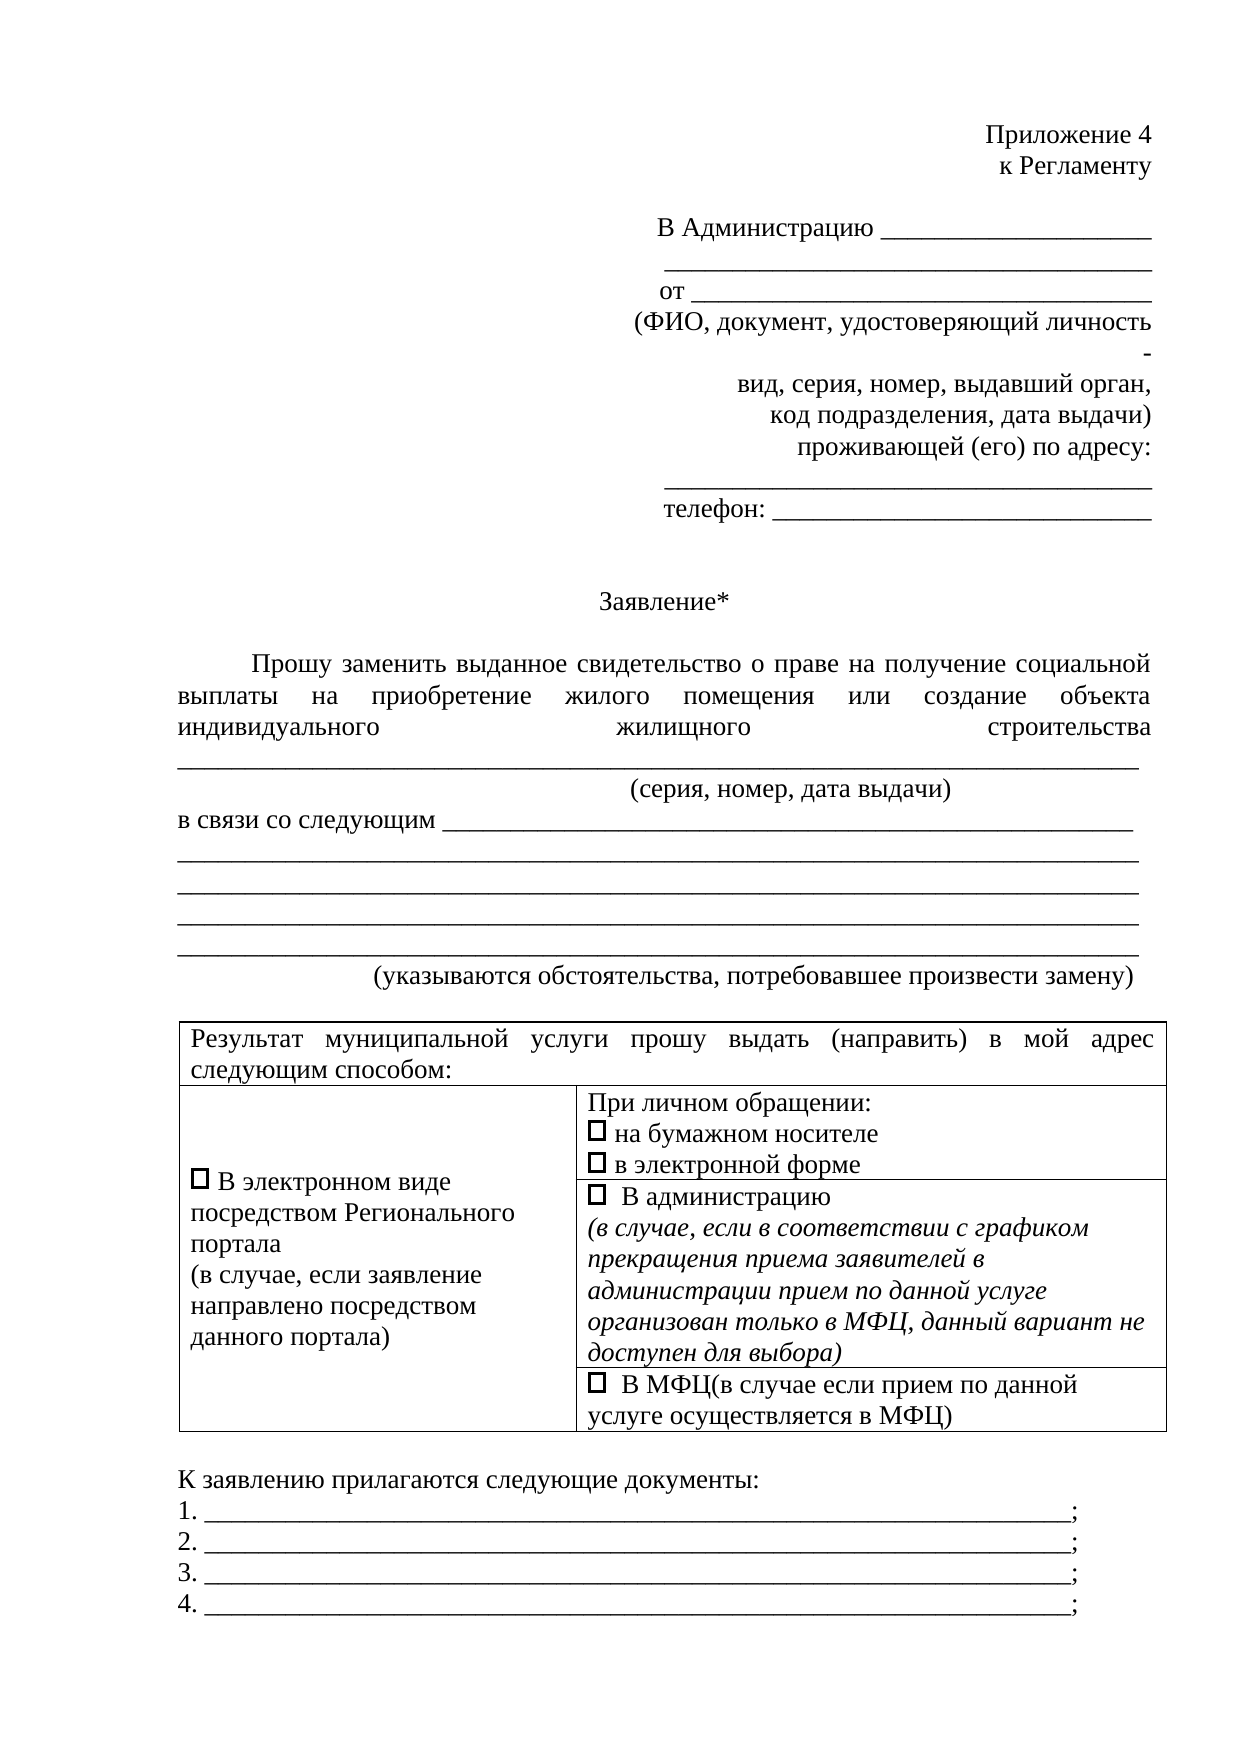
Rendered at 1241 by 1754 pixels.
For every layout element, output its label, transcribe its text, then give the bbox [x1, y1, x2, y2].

text 2. ________________________________________________________________; [177, 1525, 1152, 1556]
text К заявлению прилагаются следующие документы: [177, 1463, 1152, 1494]
text (серия, номер, дата выдачи) [177, 772, 1152, 803]
text телефон: ____________________________ [620, 492, 1152, 523]
text (ФИО, документ, удостоверяющий личность - [620, 305, 1152, 367]
text код подразделения, дата выдачи) [620, 398, 1152, 429]
text _______________________________________________________________________ [177, 834, 1152, 866]
table_cell В МФЦ(в случае если прием по данной услуге осуществляется в МФЦ) [577, 1368, 1166, 1431]
text к Регламенту [177, 149, 1152, 180]
text проживающей (его) по адресу: [620, 429, 1152, 461]
text от __________________________________ [620, 274, 1152, 305]
text в связи со следующим ___________________________________________________ [177, 803, 1152, 834]
text В Администрацию ____________________ [620, 212, 1152, 243]
text _______________________________________________________________________ [177, 928, 1152, 959]
table_header Результат муниципальной услуги прошу выдать (направить) в мой адрес следующим способом: [180, 1023, 1166, 1085]
text ____________________________________ [620, 243, 1152, 274]
text Заявление* [177, 585, 1152, 616]
text _______________________________________________________________________ [177, 866, 1152, 897]
text _______________________________________________________________________ [177, 897, 1152, 928]
text Приложение 4 [177, 118, 1152, 149]
text Прошу заменить выданное свидетельство о праве на получение социальной выплаты на приобретение жилого помещения или создание объекта индивидуального жилищного строительства _______________________________________________________________________ [177, 648, 1152, 772]
table_cell В администрацию (в случае, если в соответствии с графиком прекращения приема заявителей в администрации прием по данной услуге организован только в МФЦ, данный вариант не доступен для выбора) [577, 1180, 1166, 1367]
text 1. ________________________________________________________________; [177, 1494, 1152, 1525]
table_cell При личном обращении: на бумажном носителе в электронной форме [577, 1086, 1166, 1179]
table_cell В электронном виде посредством Регионального портала (в случае, если заявление направлено посредством данного портала) [180, 1086, 576, 1431]
text 4. ________________________________________________________________; [177, 1587, 1152, 1618]
text (указываются обстоятельства, потребовавшее произвести замену) [177, 959, 1152, 990]
text 3. ________________________________________________________________; [177, 1556, 1152, 1587]
text вид, серия, номер, выдавший орган, [620, 367, 1152, 398]
text ____________________________________ [620, 461, 1152, 492]
